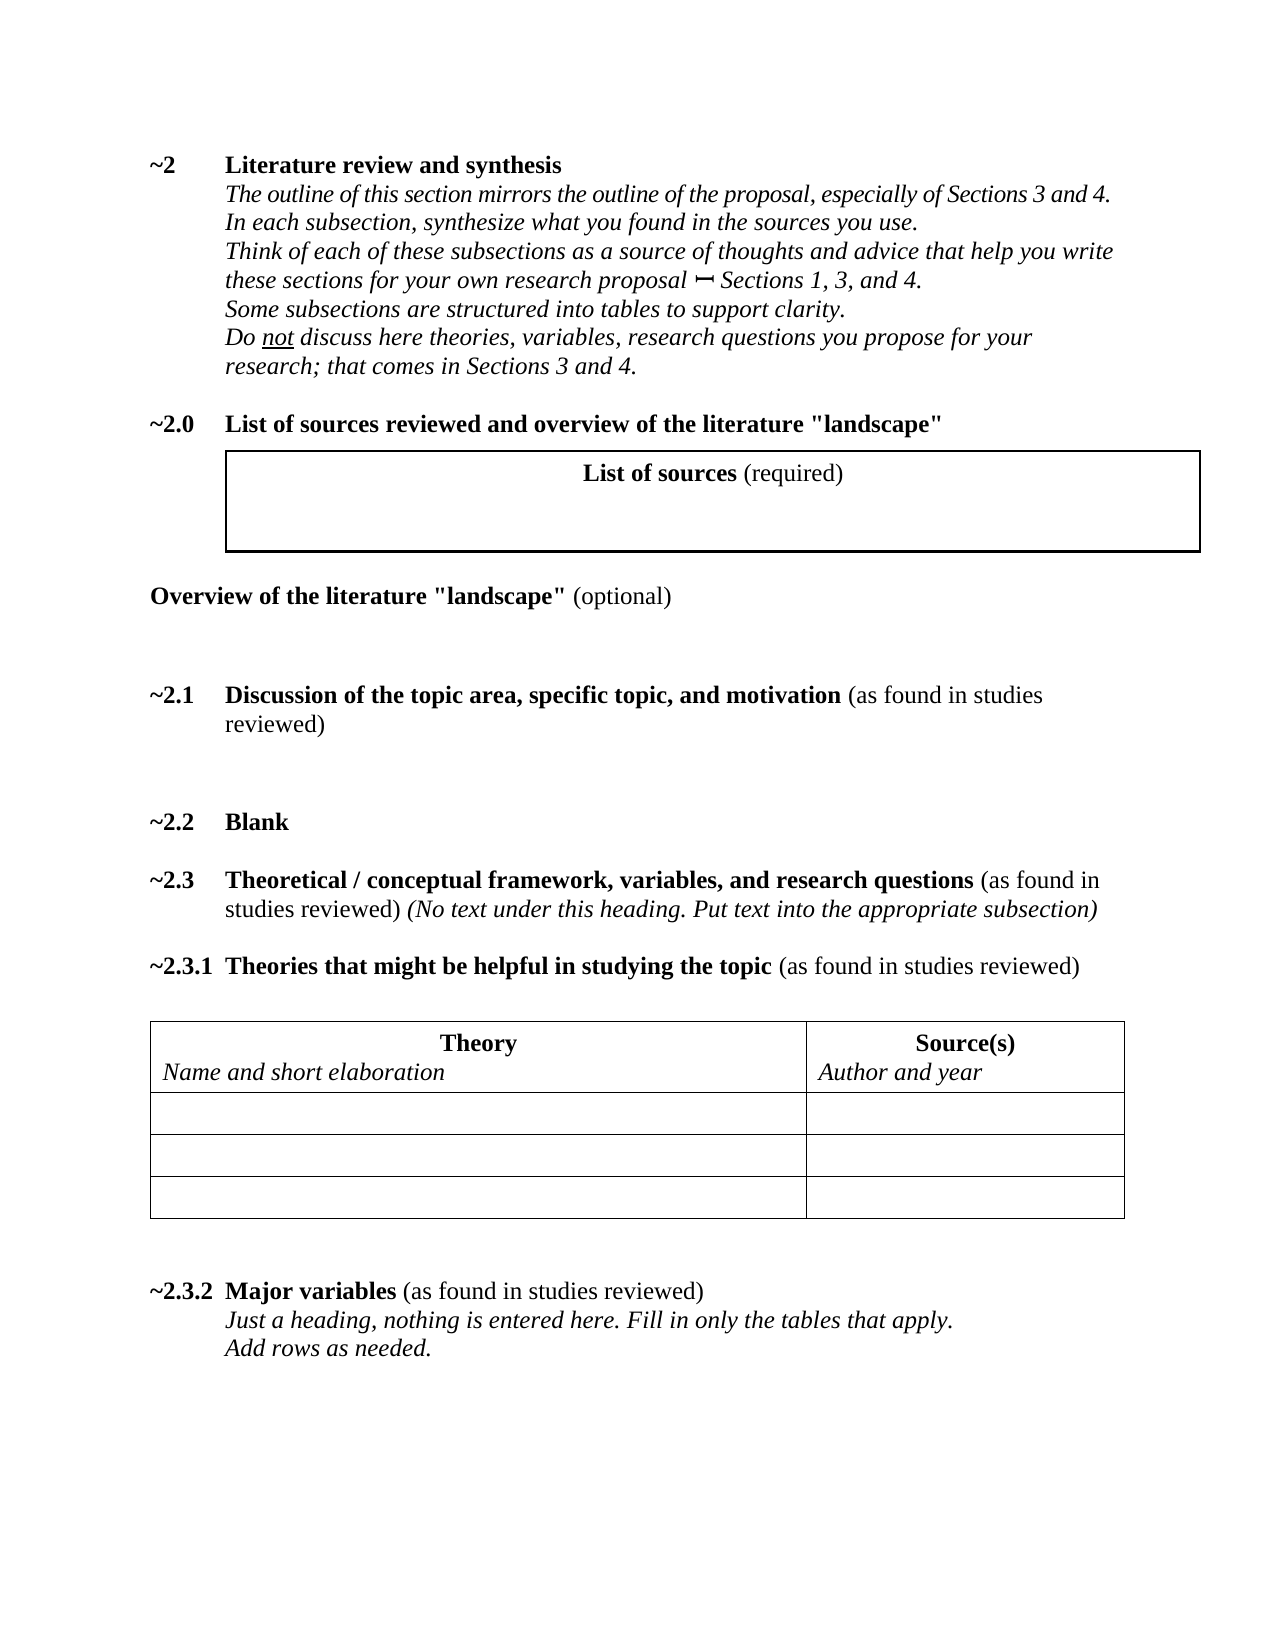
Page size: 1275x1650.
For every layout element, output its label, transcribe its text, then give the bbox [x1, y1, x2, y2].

text ~2.3.1 Theories that might be helpful in studying the topic (as found in studies reviewed) [150, 951, 1125, 1009]
table_cell [807, 1093, 1124, 1134]
text ~2.2 Blank [150, 807, 1125, 836]
table_header Source(s) Author and year [807, 1022, 1124, 1092]
text ~2.1 Discussion of the topic area, specific topic, and motivation (as found in studies reviewed) [150, 680, 1125, 737]
text ~2.3.2 Major variables (as found in studies reviewed) Just a heading, nothing is entered here. Fill in only the tables that apply. Add rows as needed. [150, 1276, 1125, 1362]
table_header List of sources (required) [227, 452, 1199, 550]
text ~2 Literature review and synthesis The outline of this section mirrors the outline of the proposal, especially of Sections 3 and 4. In each subsection, synthesize what you found in the sources you use. Think of each of these subsections as a source of thoughts and advice that help you write these sections for your own research proposal ꟷ Sections 1, 3, and 4. Some subsections are structured into tables to support clarity. Do not discuss here theories, variables, research questions you propose for your research; that comes in Sections 3 and 4. [150, 150, 1125, 380]
table_cell [807, 1177, 1124, 1217]
table_header Theory Name and short elaboration [151, 1022, 806, 1092]
table_cell [151, 1093, 806, 1134]
text ~2.0 List of sources reviewed and overview of the literature "landscape" [150, 409, 1125, 437]
text ~2.3 Theoretical / conceptual framework, variables, and research questions (as found in studies reviewed) (No text under this heading. Put text into the appropriate subsection) [150, 865, 1125, 922]
text Overview of the literature "landscape" (optional) [150, 581, 1125, 610]
table_cell [151, 1135, 806, 1176]
table_cell [807, 1135, 1124, 1176]
table_cell [151, 1177, 806, 1217]
